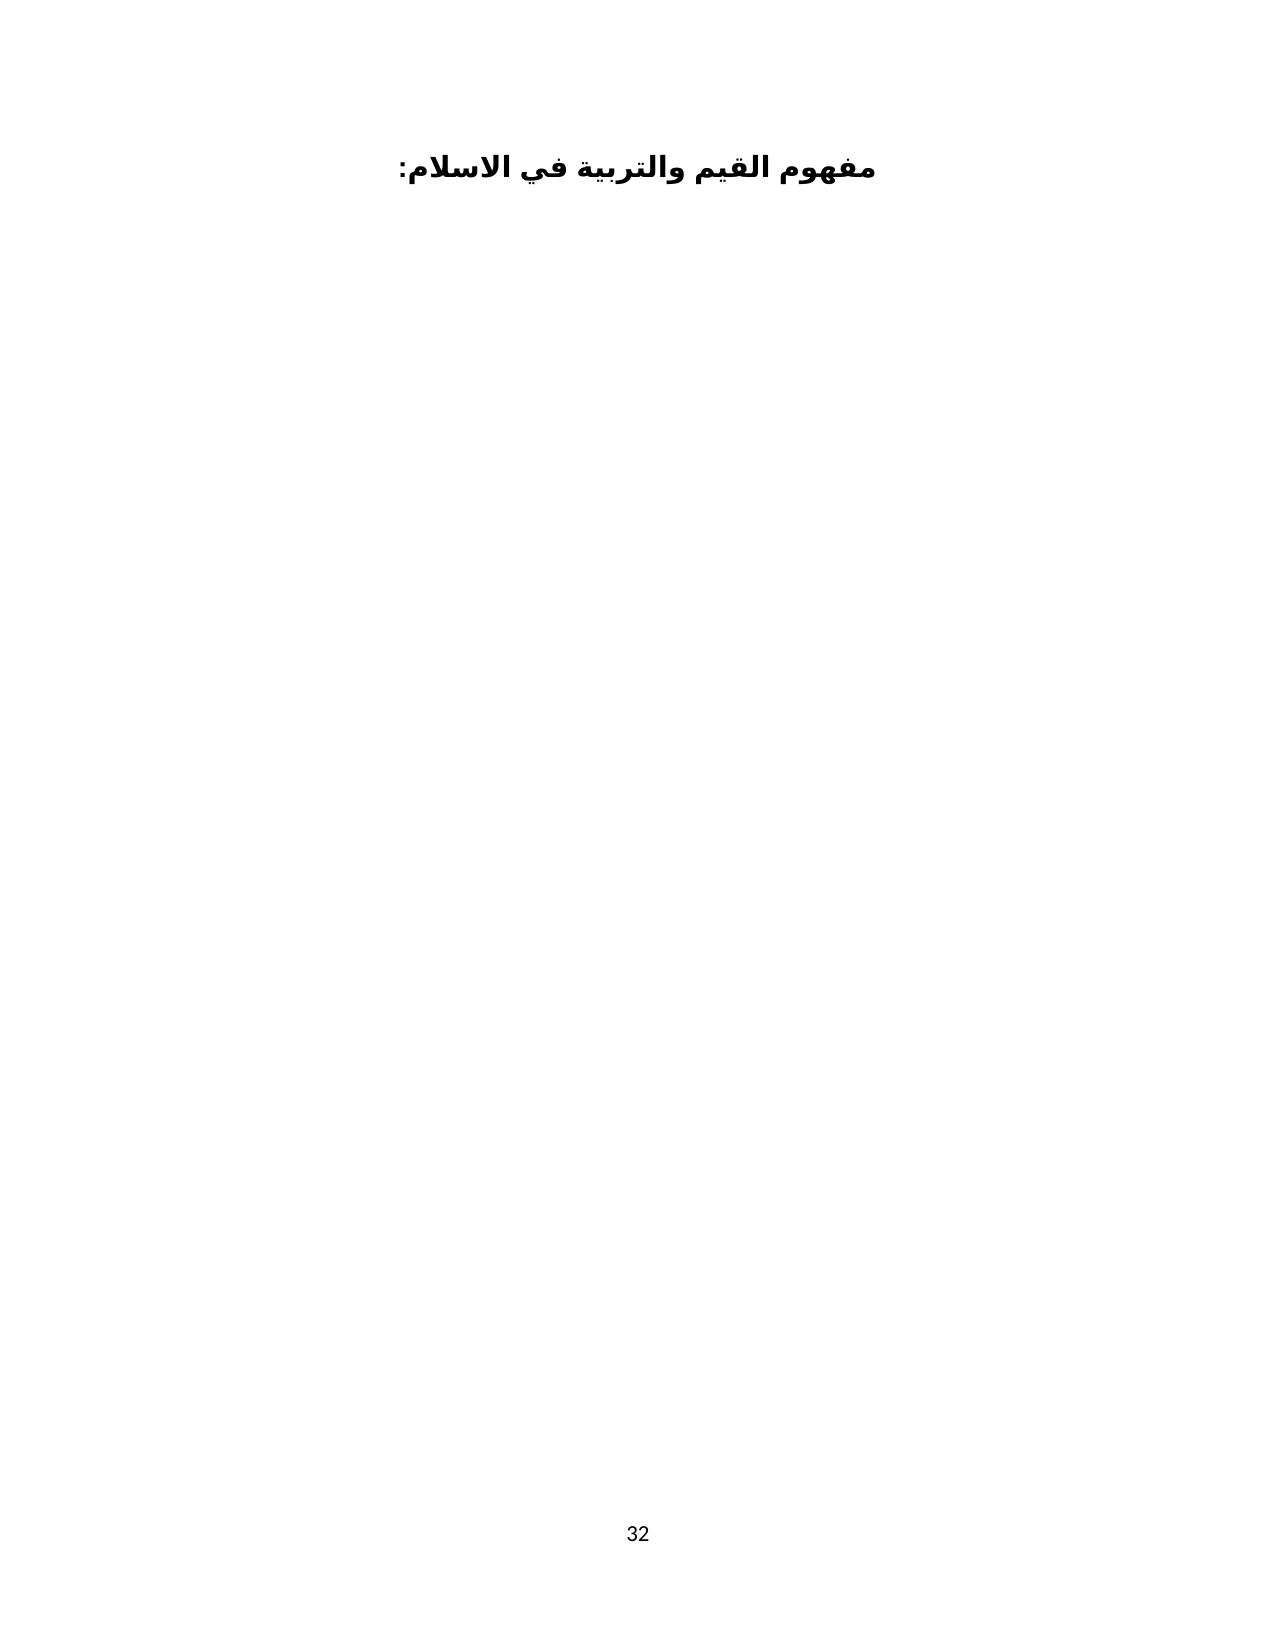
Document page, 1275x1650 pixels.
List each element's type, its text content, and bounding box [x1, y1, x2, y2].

text مفهوم القيم والتربية في الاسلام: [187, 150, 1088, 183]
